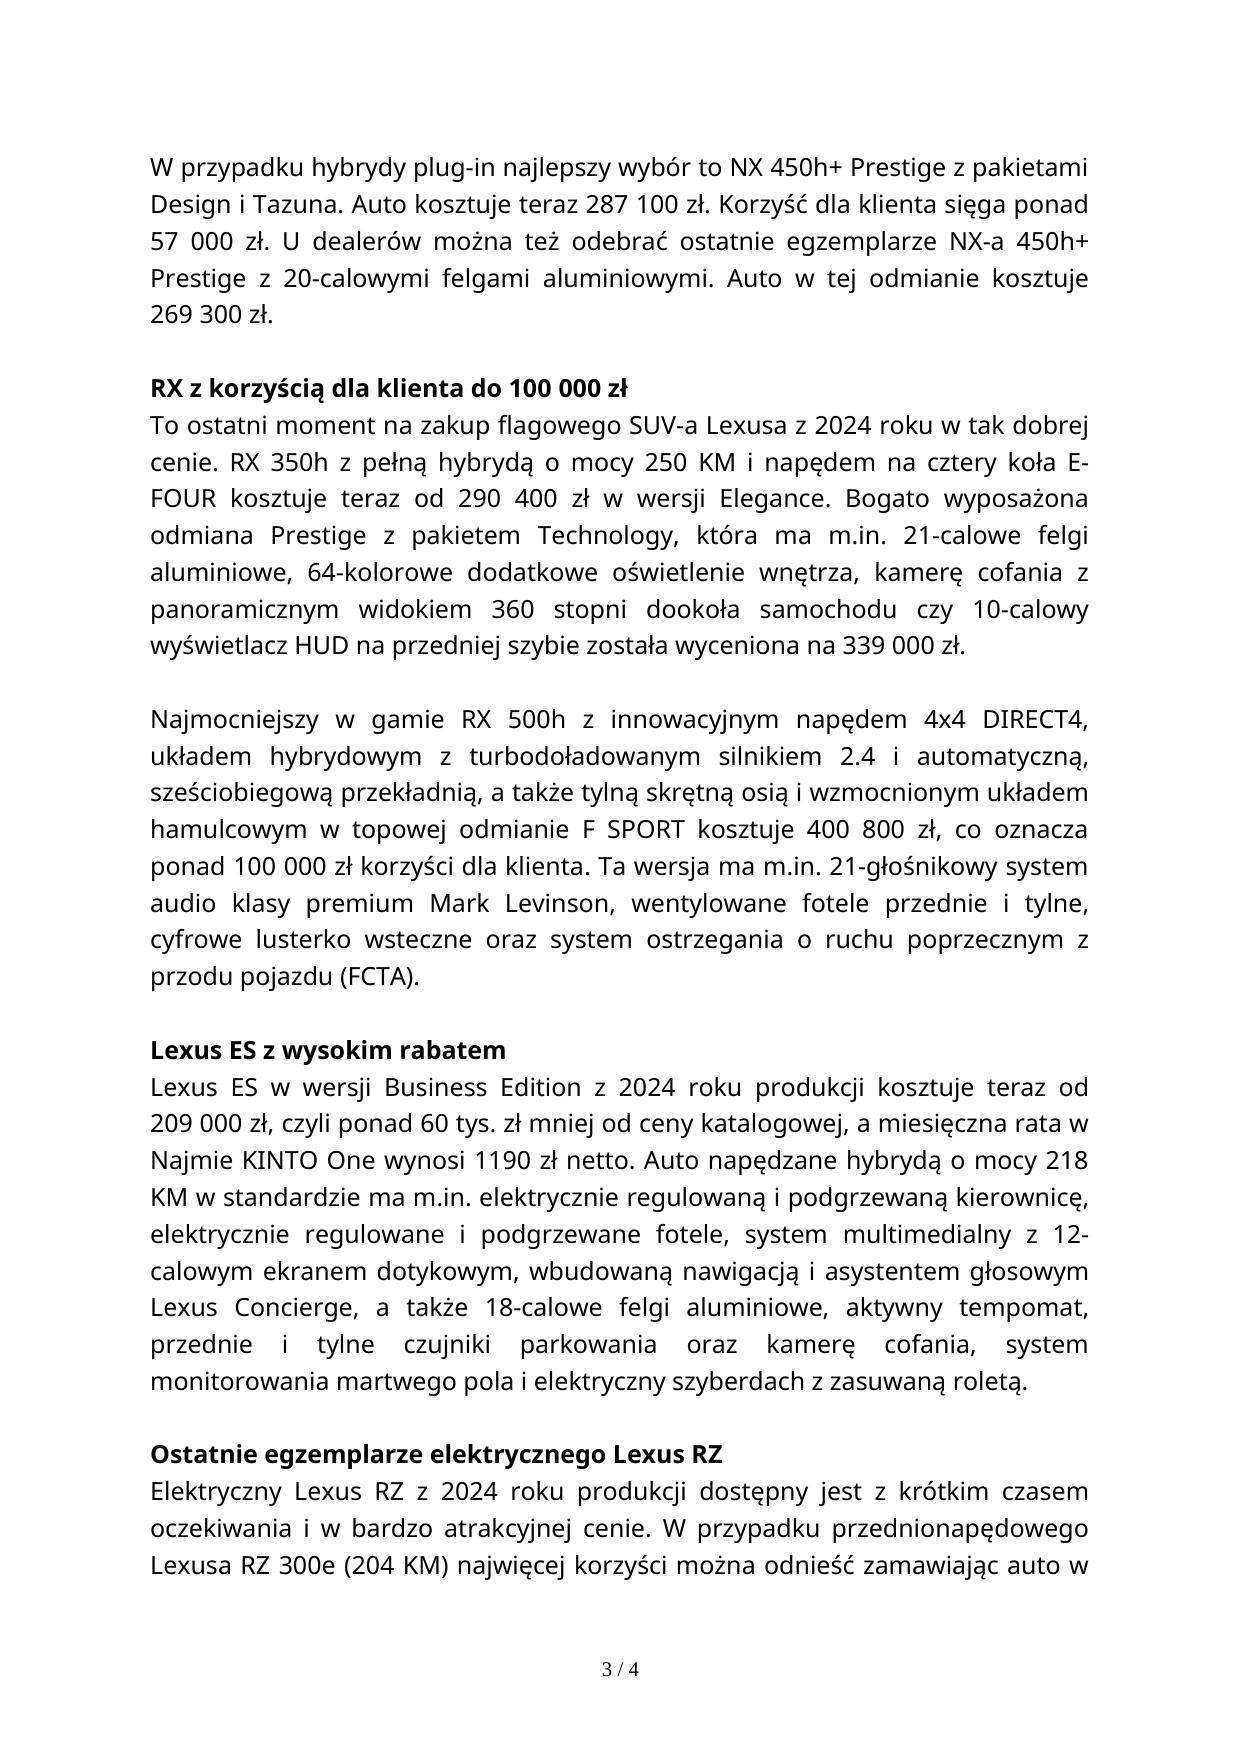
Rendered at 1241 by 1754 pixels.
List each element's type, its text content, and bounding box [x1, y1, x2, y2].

text W przypadku hybrydy plug-in najlepszy wybór to NX 450h+ Prestige z pakietami Design i Tazuna. Auto kosztuje teraz 287 100 zł. Korzyść dla klienta sięga ponad 57 000 zł. U dealerów można też odebrać ostatnie egzemplarze NX-a 450h+ Prestige z 20-calowymi felgami aluminiowymi. Auto w tej odmianie kosztuje 269 300 zł. [150, 150, 1090, 331]
text RX z korzyścią dla klienta do 100 000 zł [150, 371, 1090, 405]
text Ostatnie egzemplarze elektrycznego Lexus RZ [150, 1437, 1090, 1471]
text Najmocniejszy w gamie RX 500h z innowacyjnym napędem 4x4 DIRECT4, układem hybrydowym z turbodoładowanym silnikiem 2.4 i automatyczną, sześciobiegową przekładnią, a także tylną skrętną osią i wzmocnionym układem hamulcowym w topowej odmianie F SPORT kosztuje 400 800 zł, co oznacza ponad 100 000 zł korzyści dla klienta. Ta wersja ma m.in. 21-głośnikowy system audio klasy premium Mark Levinson, wentylowane fotele przednie i tylne, cyfrowe lusterko wsteczne oraz system ostrzegania o ruchu poprzecznym z przodu pojazdu (FCTA). [150, 702, 1090, 993]
text Lexus ES w wersji Business Edition z 2024 roku produkcji kosztuje teraz od 209 000 zł, czyli ponad 60 tys. zł mniej od ceny katalogowej, a miesięczna rata w Najmie KINTO One wynosi 1190 zł netto. Auto napędzane hybrydą o mocy 218 KM w standardzie ma m.in. elektrycznie regulowaną i podgrzewaną kierownicę, elektrycznie regulowane i podgrzewane fotele, system multimedialny z 12-calowym ekranem dotykowym, wbudowaną nawigacją i asystentem głosowym Lexus Concierge, a także 18-calowe felgi aluminiowe, aktywny tempomat, przednie i tylne czujniki parkowania oraz kamerę cofania, system monitorowania martwego pola i elektryczny szyberdach z zasuwaną roletą. [150, 1069, 1090, 1397]
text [150, 1474, 1090, 1581]
text To ostatni moment na zakup flagowego SUV-a Lexusa z 2024 roku w tak dobrej cenie. RX 350h z pełną hybrydą o mocy 250 KM i napędem na cztery koła E-FOUR kosztuje teraz od 290 400 zł w wersji Elegance. Bogato wyposażona odmiana Prestige z pakietem Technology, która ma m.in. 21-calowe felgi aluminiowe, 64-kolorowe dodatkowe oświetlenie wnętrza, kamerę cofania z panoramicznym widokiem 360 stopni dookoła samochodu czy 10-calowy wyświetlacz HUD na przedniej szybie została wyceniona na 339 000 zł. [150, 407, 1090, 662]
text Lexus ES z wysokim rabatem [150, 1032, 1090, 1067]
